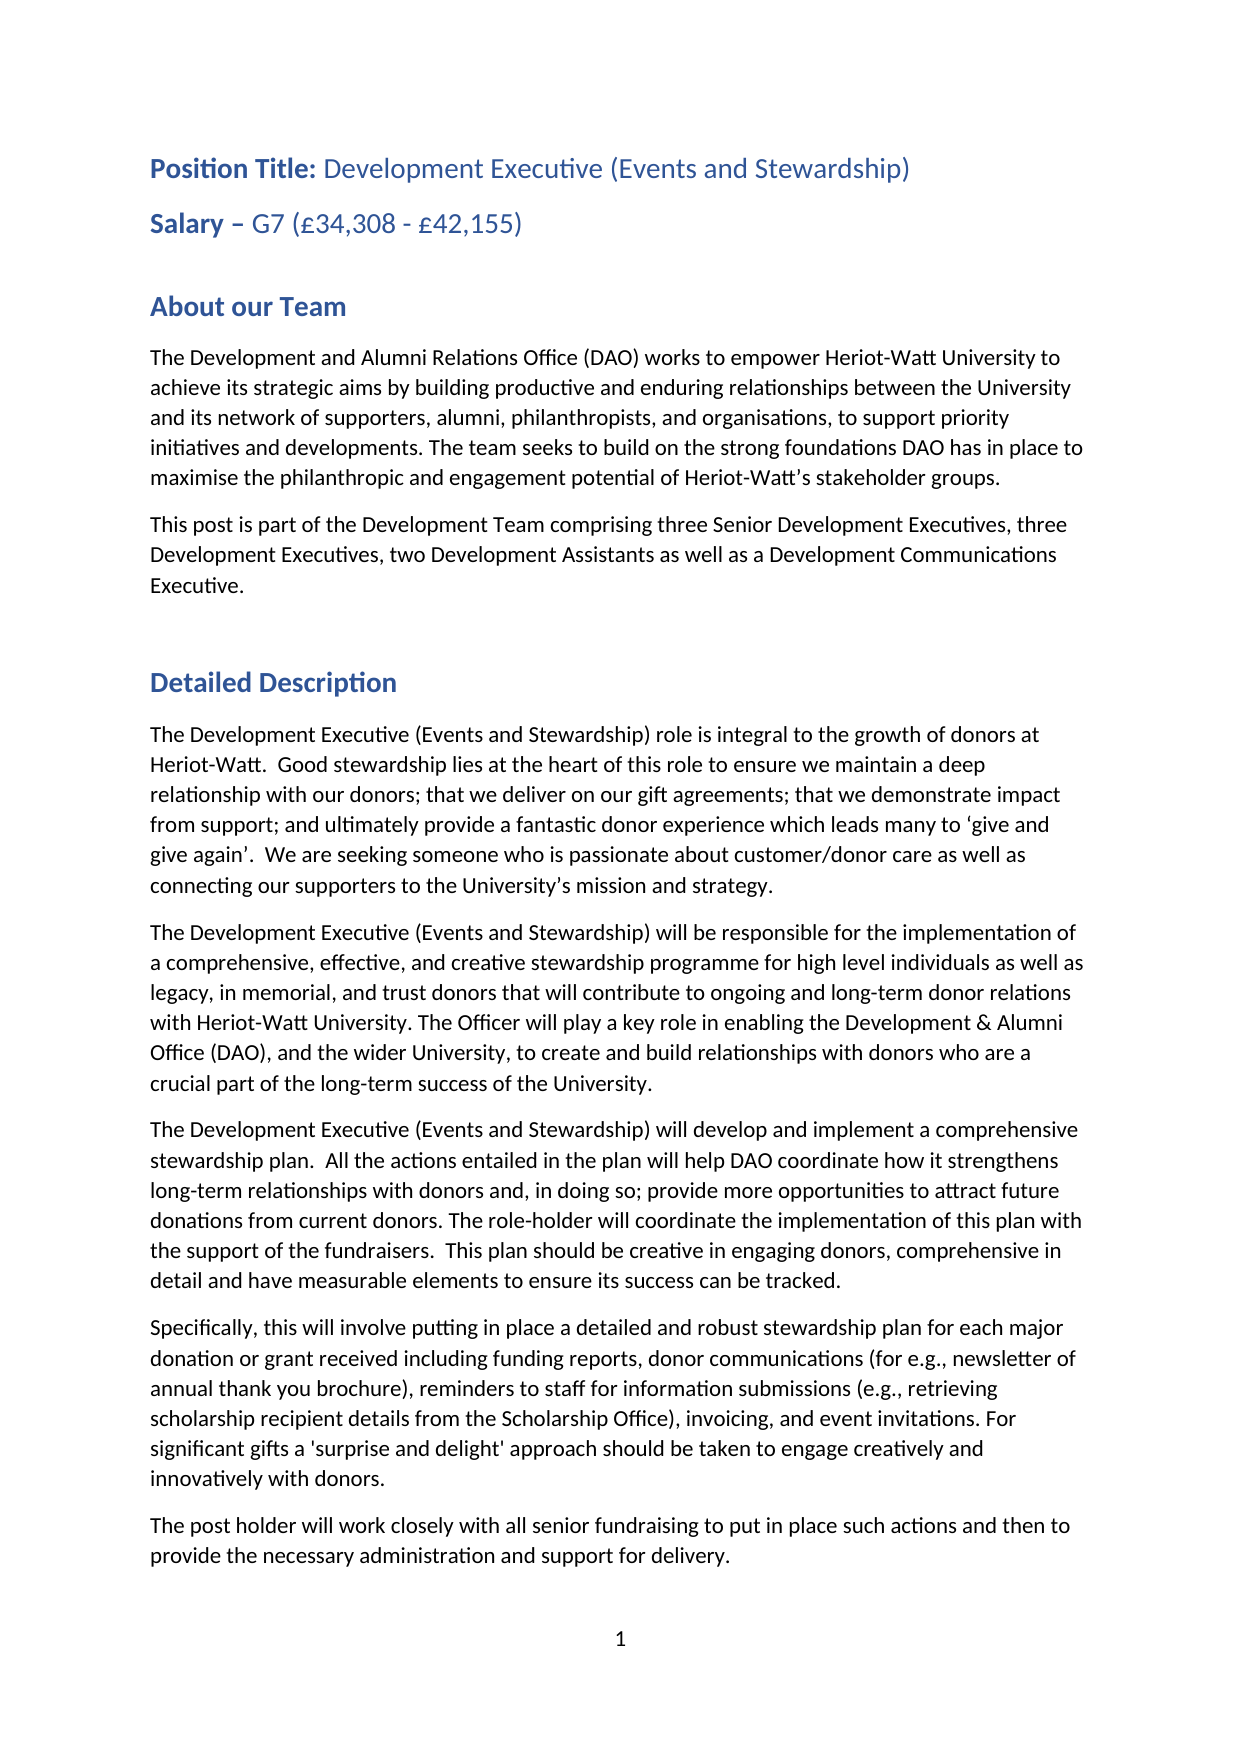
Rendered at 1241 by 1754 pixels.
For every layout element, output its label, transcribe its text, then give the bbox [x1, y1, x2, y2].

text Specifically, this will involve putting in place a detailed and robust stewardship plan for each major donation or grant received including funding reports, donor communications (for e.g., newsletter of annual thank you brochure), reminders to staff for information submissions (e.g., retrieving scholarship recipient details from the Scholarship Office), invoicing, and event invitations. For significant gifts a 'surprise and delight' approach should be taken to engage creatively and innovatively with donors. [150, 1313, 1090, 1492]
text The Development and Alumni Relations Office (DAO) works to empower Heriot-Watt University to achieve its strategic aims by building productive and enduring relationships between the University and its network of supporters, alumni, philanthropists, and organisations, to support priority initiatives and developments. The team seeks to build on the strong foundations DAO has in place to maximise the philanthropic and engagement potential of Heriot-Watt’s stakeholder groups. [150, 343, 1090, 492]
text Position Title: Development Executive (Events and Stewardship) [150, 150, 1090, 186]
text The Development Executive (Events and Stewardship) will be responsible for the implementation of a comprehensive, effective, and creative stewardship programme for high level individuals as well as legacy, in memorial, and trust donors that will contribute to ongoing and long-term donor relations with Heriot-Watt University. The Officer will play a key role in enabling the Development & Alumni Office (DAO), and the wider University, to create and build relationships with donors who are a crucial part of the long-term success of the University. [150, 918, 1090, 1097]
text The Development Executive (Events and Stewardship) role is integral to the growth of donors at Heriot-Watt. Good stewardship lies at the heart of this role to ensure we maintain a deep relationship with our donors; that we deliver on our gift agreements; that we demonstrate impact from support; and ultimately provide a fantastic donor experience which leads many to ‘give and give again’. We are seeking someone who is passionate about customer/donor care as well as connecting our supporters to the University’s mission and strategy. [150, 720, 1090, 899]
text This post is part of the Development Team comprising three Senior Development Executives, three Development Executives, two Development Assistants as well as a Development Communications Executive. [150, 510, 1090, 599]
text Salary – G7 (£34,308 - £42,155) [150, 205, 1090, 241]
text About our Team [150, 288, 1090, 323]
text Detailed Description [150, 664, 1090, 700]
text The post holder will work closely with all senior fundraising to put in place such actions and then to provide the necessary administration and support for delivery. [150, 1511, 1090, 1569]
text The Development Executive (Events and Stewardship) will develop and implement a comprehensive stewardship plan. All the actions entailed in the plan will help DAO coordinate how it strengthens long-term relationships with donors and, in doing so; provide more opportunities to attract future donations from current donors. The role-holder will coordinate the implementation of this plan with the support of the fundraisers. This plan should be creative in engaging donors, comprehensive in detail and have measurable elements to ensure its success can be tracked. [150, 1116, 1090, 1294]
